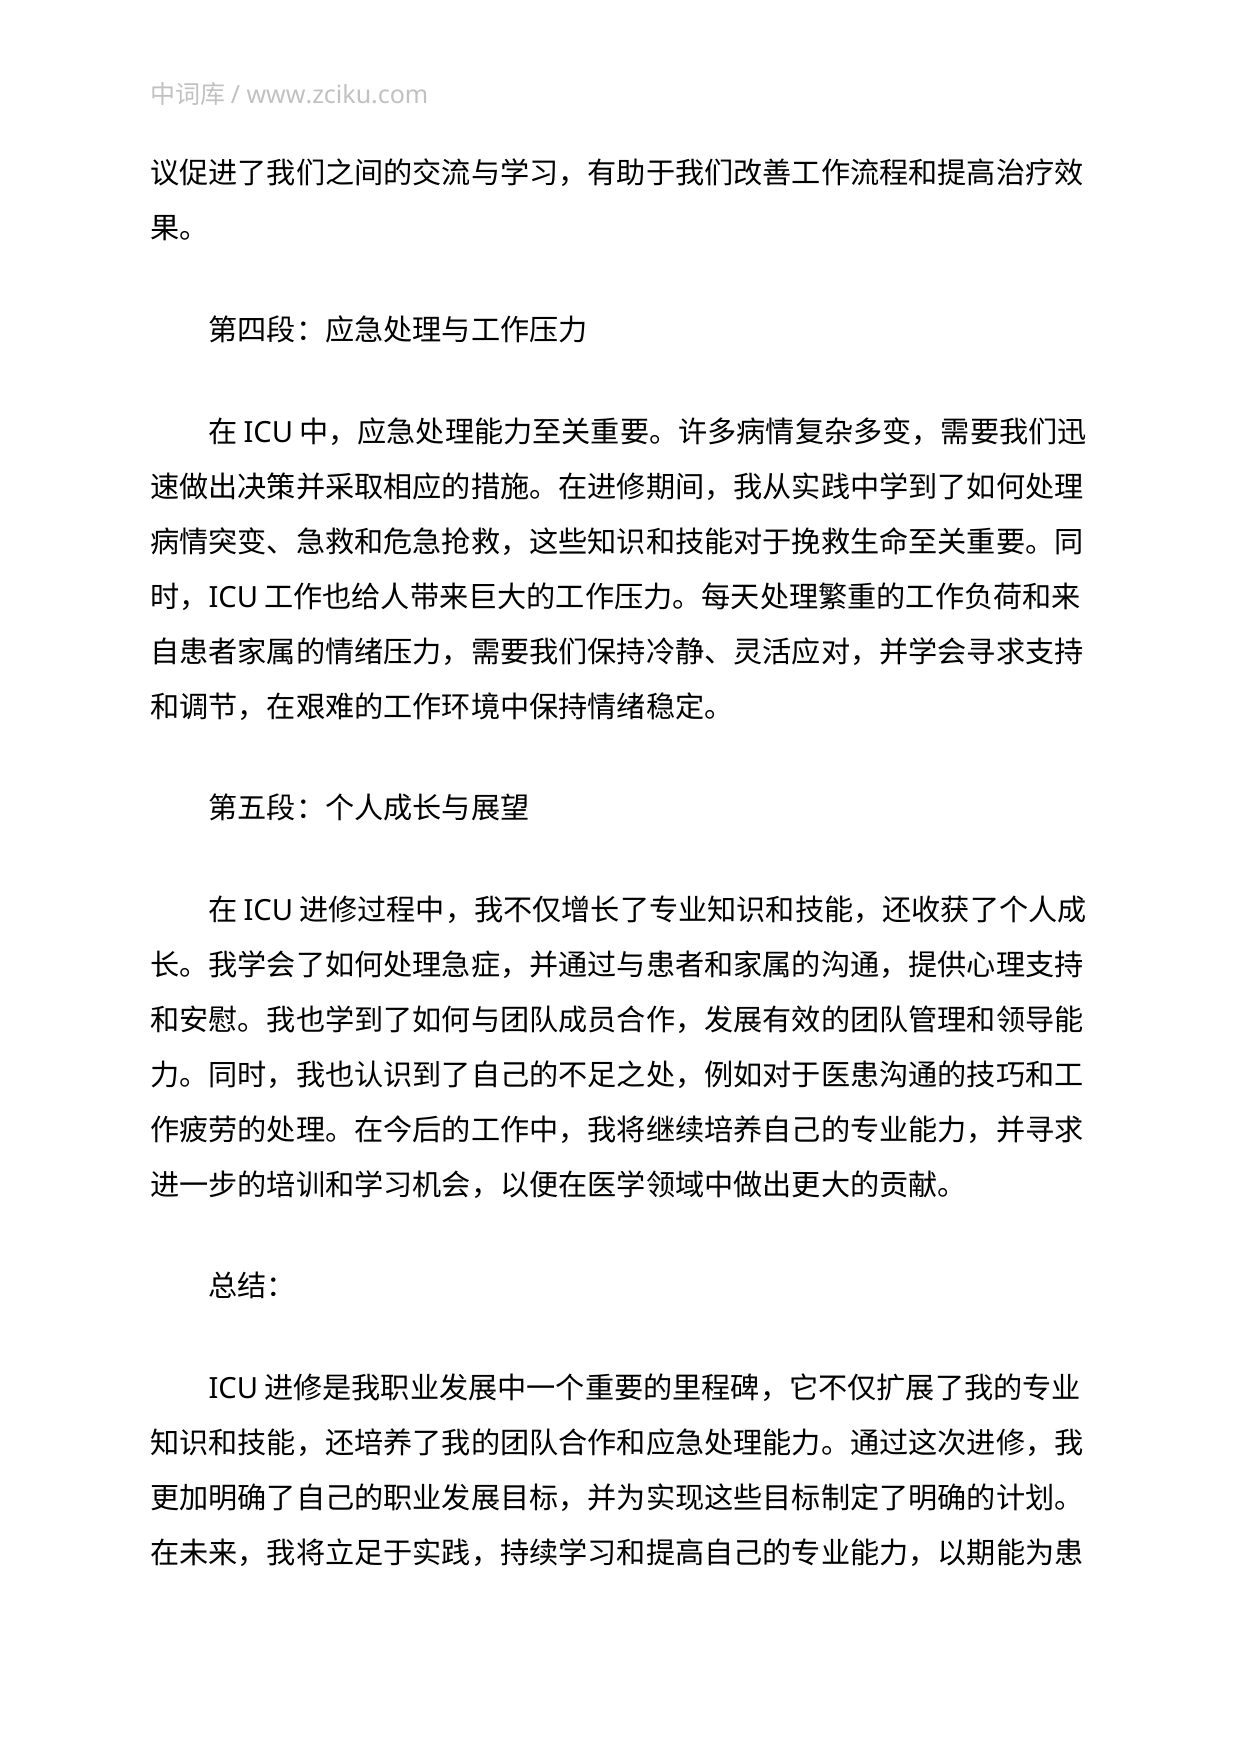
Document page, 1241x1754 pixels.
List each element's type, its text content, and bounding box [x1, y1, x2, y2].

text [150, 150, 1090, 247]
text 在ICU进修过程中，我不仅增长了专业知识和技能，还收获了个人成长。我学会了如何处理急症，并通过与患者和家属的沟通，提供心理支持和安慰。我也学到了如何与团队成员合作，发展有效的团队管理和领导能力。同时，我也认识到了自己的不足之处，例如对于医患沟通的技巧和工作疲劳的处理。在今后的工作中，我将继续培养自己的专业能力，并寻求进一步的培训和学习机会，以便在医学领域中做出更大的贡献。 [150, 887, 1090, 1203]
text 总结： [150, 1263, 1090, 1305]
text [150, 1365, 1090, 1572]
text 第五段：个人成长与展望 [150, 785, 1090, 827]
text 在ICU中，应急处理能力至关重要。许多病情复杂多变，需要我们迅速做出决策并采取相应的措施。在进修期间，我从实践中学到了如何处理病情突变、急救和危急抢救，这些知识和技能对于挽救生命至关重要。同时，ICU工作也给人带来巨大的工作压力。每天处理繁重的工作负荷和来自患者家属的情绪压力，需要我们保持冷静、灵活应对，并学会寻求支持和调节，在艰难的工作环境中保持情绪稳定。 [150, 408, 1090, 725]
text 第四段：应急处理与工作压力 [150, 307, 1090, 349]
